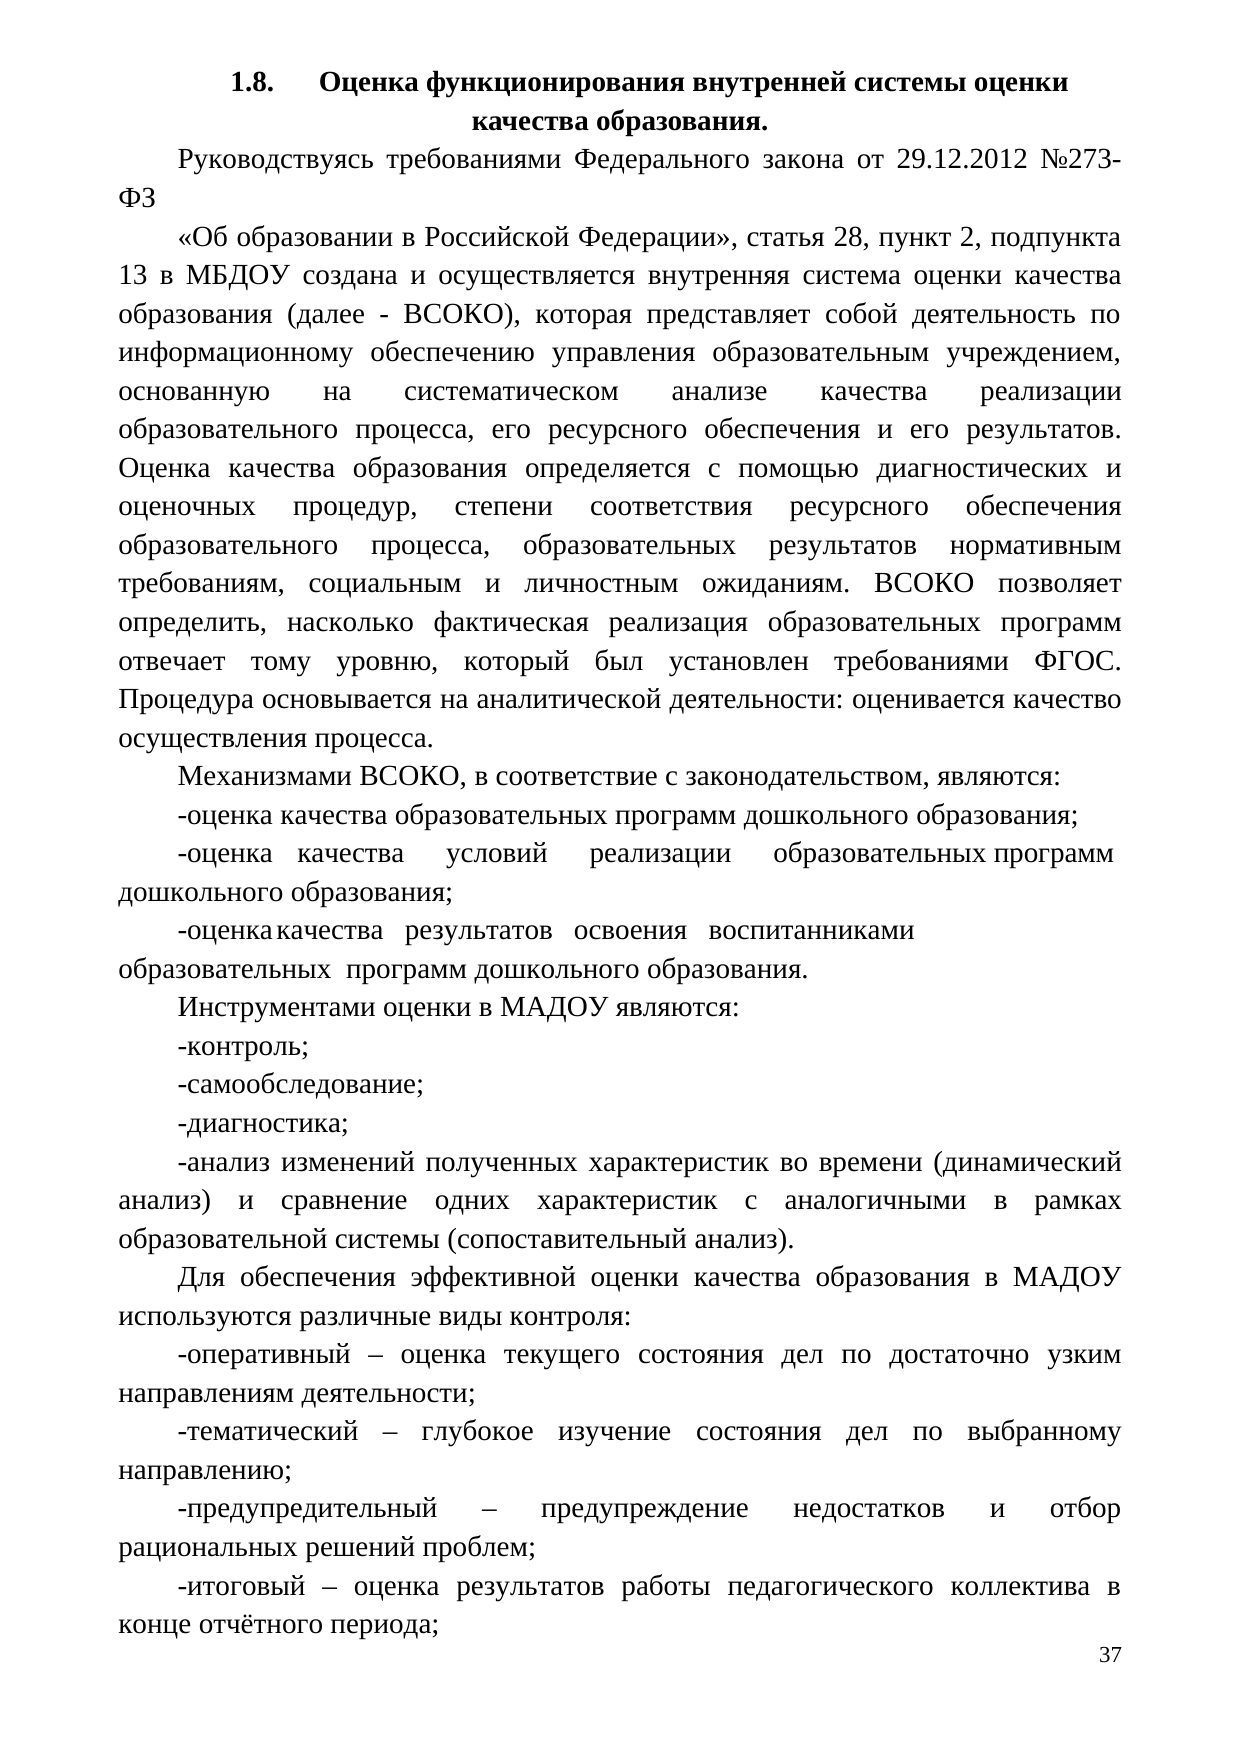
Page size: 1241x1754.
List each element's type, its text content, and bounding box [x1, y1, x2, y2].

text -контроль; [118, 1028, 1122, 1062]
text -самообследование; [118, 1067, 1122, 1100]
text -оценка качества образовательных программ дошкольного образования; [118, 797, 1122, 830]
text -предупредительный – предупреждение недостатков и отбор рациональных решений проблем; [118, 1491, 1122, 1563]
list 1.8. Оценка функционирования внутренней системы оценки качества образования. [118, 64, 1122, 137]
text -тематический – глубокое изучение состояния дел по выбранному направлению; [118, 1413, 1122, 1486]
text Руководствуясь требованиями Федерального закона от 29.12.2012 №273-ФЗ [118, 142, 1122, 214]
text -оперативный – оценка текущего состояния дел по достаточно узким направлениям деятельности; [118, 1336, 1122, 1408]
text «Об образовании в Российской Федерации», статья 28, пункт 2, подпункта 13 в МБДОУ создана и осуществляется внутренняя система оценки качества образования (далее - ВСОКО), которая представляет собой деятельность по информационному обеспечению управления образовательным учреждением, основанную на систематическом анализе качества реализации образовательного процесса, его ресурсного обеспечения и его результатов. Оценка качества образования определяется с помощью диагностических и оценочных процедур, степени соответствия ресурсного обеспечения образовательного процесса, образовательных результатов нормативным требованиям, социальным и личностным ожиданиям. ВСОКО позволяет определить, насколько фактическая реализация образовательных программ отвечает тому уровню, который был установлен требованиями ФГОС. Процедура основывается на аналитической деятельности: оценивается качество осуществления процесса. [118, 219, 1122, 753]
text -итоговый – оценка результатов работы педагогического коллектива в конце отчётного периода; [118, 1568, 1122, 1640]
text -анализ изменений полученных характеристик во времени (динамический анализ) и сравнение одних характеристик с аналогичными в рамках образовательной системы (сопоставительный анализ). [118, 1144, 1122, 1254]
text Механизмами ВСОКО, в соответствие с законодательством, являются: [118, 758, 1122, 792]
text -диагностика; [118, 1105, 1122, 1139]
text Инструментами оценки в МАДОУ являются: [118, 989, 1122, 1023]
text Для обеспечения эффективной оценки качества образования в МАДОУ используются различные виды контроля: [118, 1259, 1122, 1331]
text -оценка качества условий реализации образовательных программ дошкольного образования; [118, 835, 1122, 907]
text -оценка качества результатов освоения воспитанниками образовательных программ дошкольного образования. [118, 912, 1122, 984]
